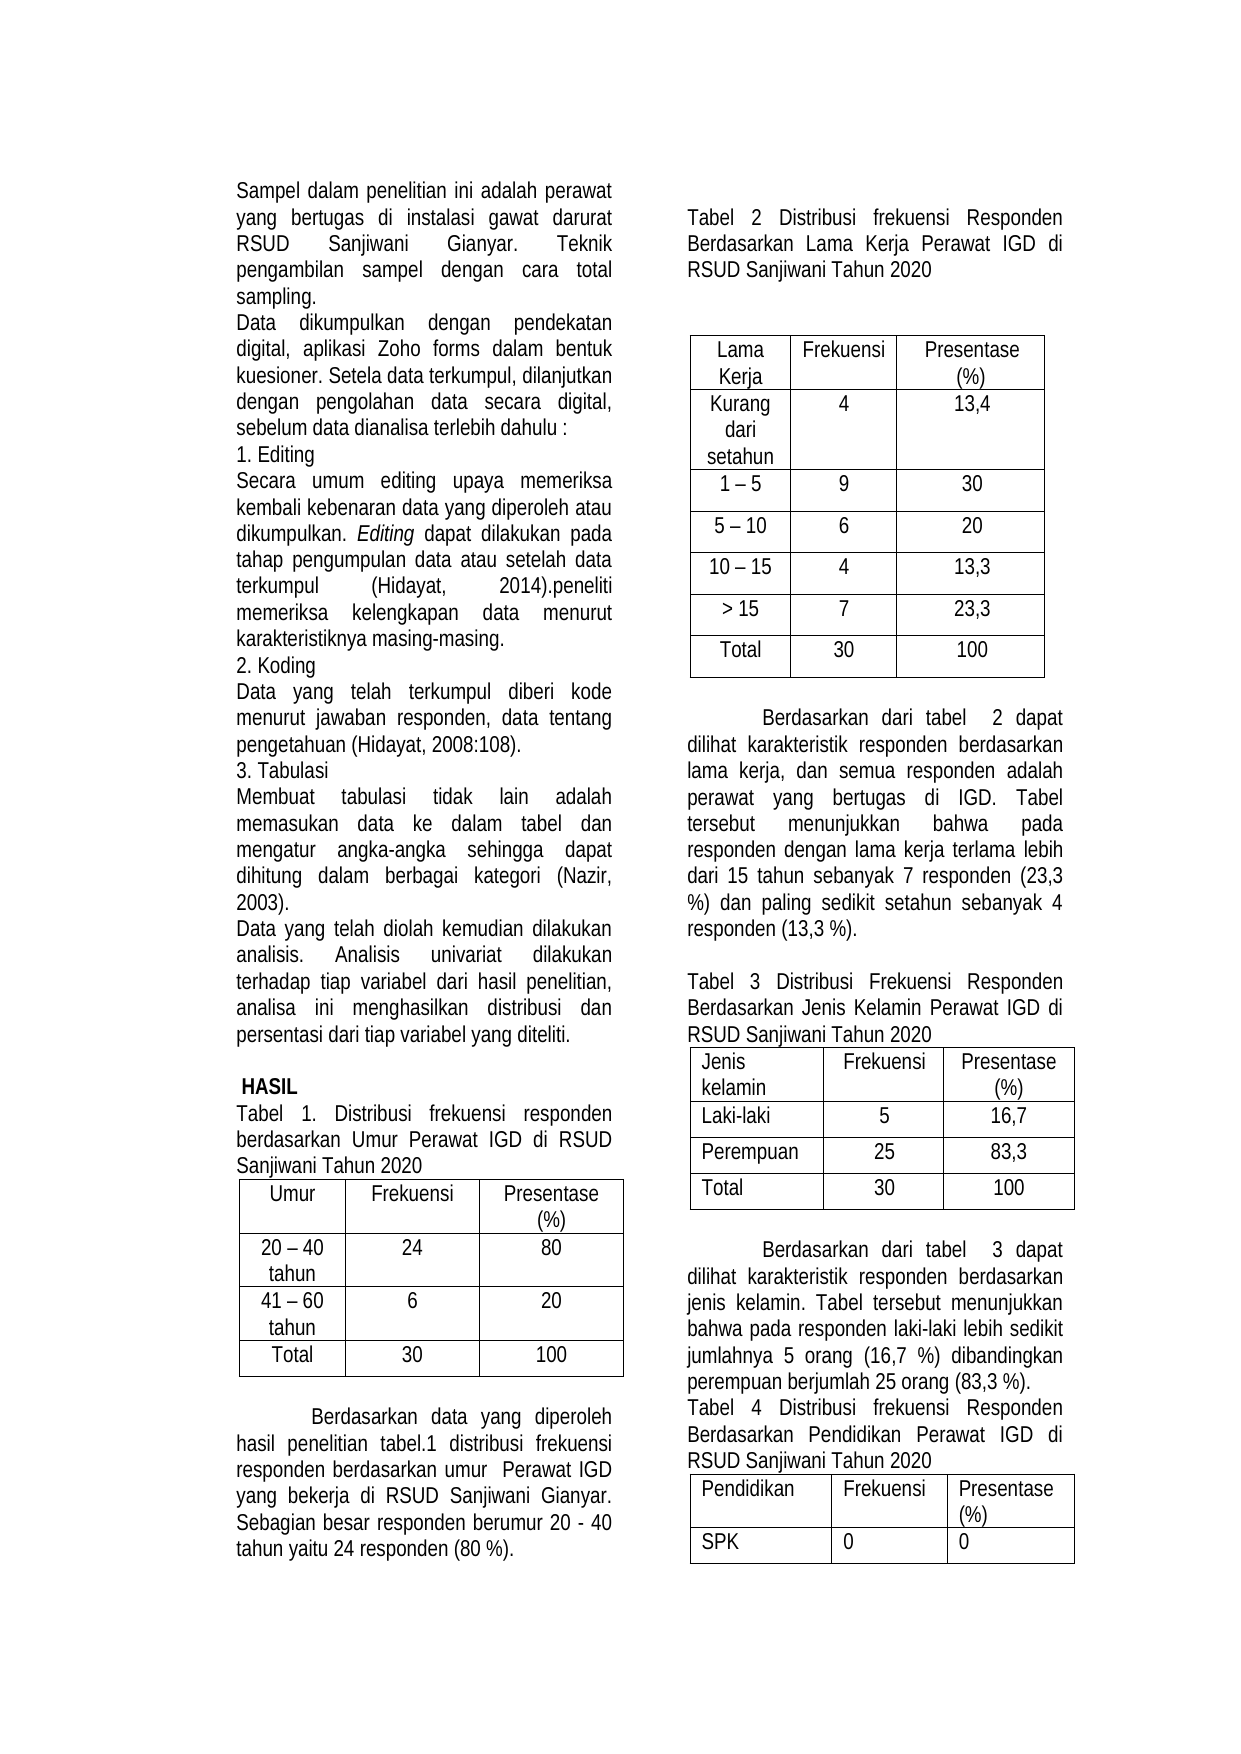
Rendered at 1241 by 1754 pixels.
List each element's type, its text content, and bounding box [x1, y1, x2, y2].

text Berdasarkan dari tabel 2 dapat dilihat karakteristik responden berdasarkan lama kerja, dan semua responden adalah perawat yang bertugas di IGD. Tabel tersebut menunjukkan bahwa pada responden dengan lama kerja terlama lebih dari 15 tahun sebanyak 7 responden (23,3 %) dan paling sedikit setahun sebanyak 4 responden (13,3 %). [687, 704, 1063, 942]
table_header Pendidikan [691, 1475, 831, 1527]
table_header Lama Kerja [691, 336, 790, 389]
table_header Presentase (%) [948, 1475, 1074, 1527]
table_cell 20 [480, 1287, 623, 1340]
table_cell 13,3 [897, 553, 1044, 594]
text Berdasarkan data yang diperoleh hasil penelitian tabel.1 distribusi frekuensi responden berdasarkan umur Perawat IGD yang bekerja di RSUD Sanjiwani Gianyar. Sebagian besar responden berumur 20 - 40 tahun yaitu 24 responden (80 %). [236, 1403, 612, 1561]
table_cell Perempuan [691, 1138, 823, 1173]
table_cell 100 [480, 1341, 623, 1376]
text Membuat tabulasi tidak lain adalah memasukan data ke dalam tabel dan mengatur angka-angka sehingga dapat dihitung dalam berbagai kategori (Nazir, 2003). [236, 783, 612, 915]
table_cell 20 – 40 tahun [240, 1234, 345, 1286]
table_cell 83,3 [944, 1138, 1074, 1173]
table_cell 30 [897, 470, 1044, 511]
table_cell 0 [832, 1528, 947, 1563]
table_cell Total [240, 1341, 345, 1376]
text Tabel 1. Distribusi frekuensi responden berdasarkan Umur Perawat IGD di RSUD Sanjiwani Tahun 2020 [236, 1099, 612, 1179]
table_cell 16,7 [944, 1102, 1074, 1137]
text Data yang telah diolah kemudian dilakukan analisis. Analisis univariat dilakukan terhadap tiap variabel dari hasil penelitian, analisa ini menghasilkan distribusi dan persentasi dari tiap variabel yang diteliti. [236, 915, 612, 1047]
table_cell 6 [791, 512, 896, 552]
table_cell 24 [346, 1234, 479, 1286]
list Editing [236, 441, 612, 467]
table_header Jenis kelamin [691, 1048, 823, 1101]
table_cell Total [691, 1174, 823, 1209]
table_header Umur [240, 1180, 345, 1232]
table_header Presentase (%) [944, 1048, 1074, 1101]
table_cell 7 [791, 595, 896, 635]
text Tabel 2 Distribusi frekuensi Responden Berdasarkan Lama Kerja Perawat IGD di RSUD Sanjiwani Tahun 2020 [687, 203, 1063, 283]
text Secara umum editing upaya memeriksa kembali kebenaran data yang diperoleh atau dikumpulkan. Editing dapat dilakukan pada tahap pengumpulan data atau setelah data terkumpul (Hidayat, 2014).peneliti memeriksa kelengkapan data menurut karakteristiknya masing-masing. [236, 467, 612, 652]
table_cell 30 [346, 1341, 479, 1376]
table_cell > 15 [691, 595, 790, 635]
list Tabulasi [236, 757, 612, 783]
table_cell Laki-laki [691, 1102, 823, 1137]
table_cell 30 [791, 636, 896, 677]
table_cell 10 – 15 [691, 553, 790, 594]
table_header Frekuensi [791, 336, 896, 389]
table_cell 41 – 60 tahun [240, 1287, 345, 1340]
table_cell 13,4 [897, 390, 1044, 469]
table_cell 9 [791, 470, 896, 511]
list Koding [236, 652, 612, 678]
text Berdasarkan dari tabel 3 dapat dilihat karakteristik responden berdasarkan jenis kelamin. Tabel tersebut menunjukkan bahwa pada responden laki-laki lebih sedikit jumlahnya 5 orang (16,7 %) dibandingkan perempuan berjumlah 25 orang (83,3 %). [687, 1236, 1063, 1394]
table_cell 100 [944, 1174, 1074, 1209]
table_header Presentase (%) [897, 336, 1044, 389]
table_cell 30 [824, 1174, 943, 1209]
table_header Frekuensi [832, 1475, 947, 1527]
table_header Frekuensi [824, 1048, 943, 1101]
text Tabel 3 Distribusi Frekuensi Responden Berdasarkan Jenis Kelamin Perawat IGD di RSUD Sanjiwani Tahun 2020 [687, 968, 1063, 1047]
table_cell 5 [824, 1102, 943, 1137]
table_cell 80 [480, 1234, 623, 1286]
table_cell 5 – 10 [691, 512, 790, 552]
text Tabel 4 Distribusi frekuensi Responden Berdasarkan Pendidikan Perawat IGD di RSUD Sanjiwani Tahun 2020 [687, 1394, 1063, 1473]
table_header Presentase (%) [480, 1180, 623, 1232]
table_cell Total [691, 636, 790, 677]
table_header Frekuensi [346, 1180, 479, 1232]
table_cell 0 [948, 1528, 1074, 1563]
table_cell 20 [897, 512, 1044, 552]
table_cell 23,3 [897, 595, 1044, 635]
table_cell 1 – 5 [691, 470, 790, 511]
table_cell 4 [791, 390, 896, 469]
table_cell 100 [897, 636, 1044, 677]
text HASIL [236, 1073, 612, 1099]
table_cell Kurang dari setahun [691, 390, 790, 469]
table_cell 25 [824, 1138, 943, 1173]
table_cell 6 [346, 1287, 479, 1340]
table_cell 4 [791, 553, 896, 594]
table_cell SPK [691, 1528, 831, 1563]
text Data dikumpulkan dengan pendekatan digital, aplikasi Zoho forms dalam bentuk kuesioner. Setela data terkumpul, dilanjutkan dengan pengolahan data secara digital, sebelum data dianalisa terlebih dahulu : [236, 309, 612, 441]
text Data yang telah terkumpul diberi kode menurut jawaban responden, data tentang pengetahuan (Hidayat, 2008:108). [236, 678, 612, 757]
